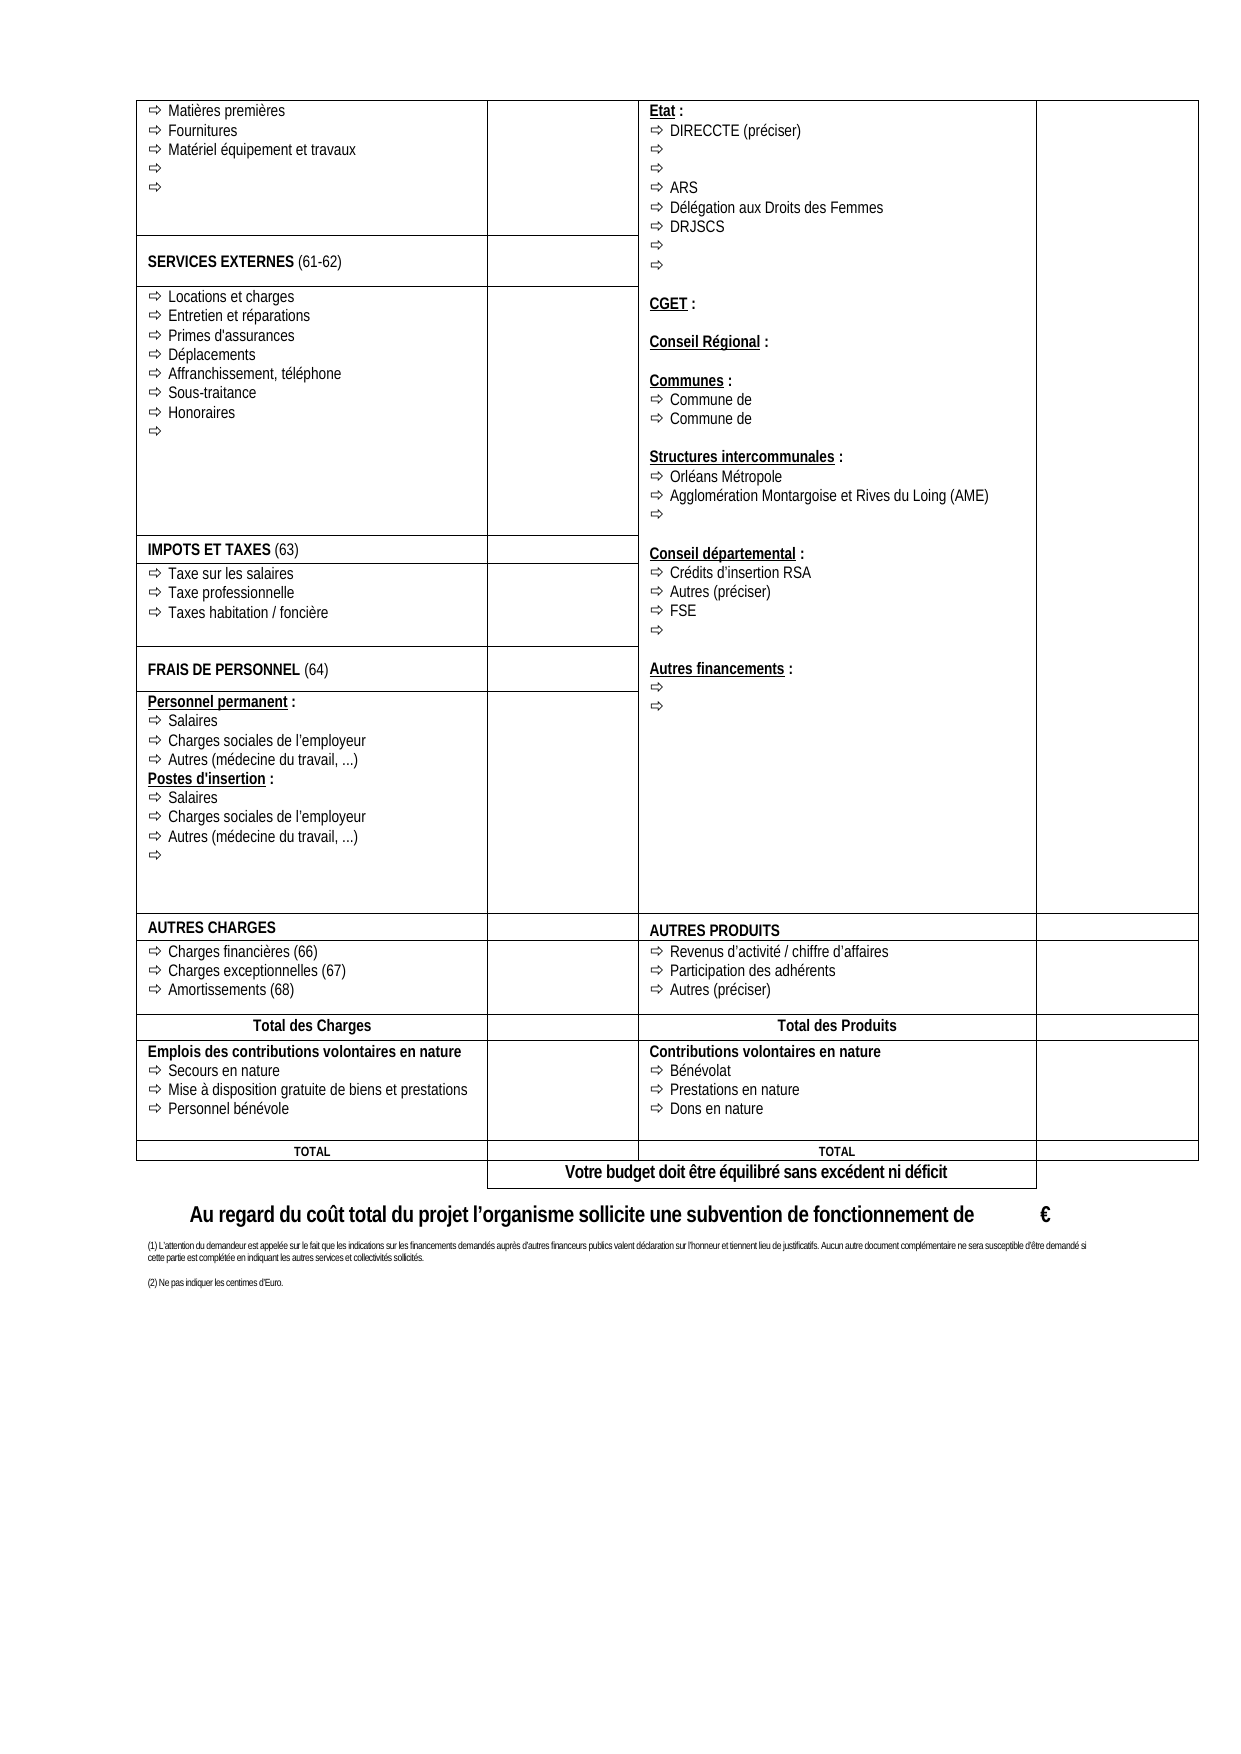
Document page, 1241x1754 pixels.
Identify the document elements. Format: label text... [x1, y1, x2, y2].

table_cell [1037, 914, 1198, 940]
table_cell [488, 564, 638, 646]
table_cell [488, 941, 638, 1014]
table_cell [488, 1015, 638, 1040]
table_cell [488, 101, 638, 235]
text (1) L’attention du demandeur est appelée sur le fait que les indications sur les financements demandés auprès d’autres financeurs publics valent déclaration sur l’honneur et tiennent lieu de justificatifs. Aucun autre document complémentaire ne sera susceptible d’être demandé si cette partie est complétée en indiquant les autres services et collectivités sollicités. [148, 1240, 1093, 1264]
table_cell [488, 236, 638, 286]
table_cell [1037, 101, 1198, 913]
table_cell [488, 692, 638, 913]
table_cell total [137, 1141, 487, 1160]
table_cell FRAIS DE PERSONNEL (64) [137, 647, 487, 691]
table_cell Contributions volontaires en nature Bénévolat Prestations en nature Dons en nature [639, 1041, 1036, 1140]
table_cell AUTRES PRODUITS [639, 914, 1036, 940]
table_cell [1037, 1041, 1198, 1140]
table_cell SERVICES EXTERNES (61-62) [137, 236, 487, 286]
table_cell [1037, 941, 1198, 1014]
table_cell total [639, 1141, 1036, 1160]
table_cell IMPOTS ET TAXES (63) [137, 536, 487, 563]
table_cell [488, 1041, 638, 1140]
table_cell Revenus d’activité / chiffre d’affaires Participation des adhérents Autres (préciser) [639, 941, 1036, 1014]
table_cell Votre budget doit être équilibré sans excédent ni déficit [488, 1161, 1036, 1187]
table_cell Total des Produits [639, 1015, 1036, 1040]
table_cell Charges financières (66) Charges exceptionnelles (67) Amortissements (68) [137, 941, 487, 1014]
table_cell Total des Charges [137, 1015, 487, 1040]
table_cell [488, 287, 638, 535]
table_cell Emplois des contributions volontaires en nature Secours en nature Mise à disposition gratuite de biens et prestations Personnel bénévole [137, 1041, 487, 1140]
table_cell Matières premières Fournitures Matériel équipement et travaux [137, 101, 487, 235]
table_cell [488, 1141, 638, 1160]
table_cell [1037, 1141, 1198, 1160]
table_cell [488, 914, 638, 940]
text Au regard du coût total du projet l’organisme sollicite une subvention de fonctionnement de € [148, 1201, 1093, 1227]
table_cell Etat : DIRECCTE (préciser) ARS Délégation aux Droits des Femmes DRJSCS CGET : Conseil Régional : Communes : Commune de Commune de Structures intercommunales : Orléans Métropole Agglomération Montargoise et Rives du Loing (AME) Conseil départemental : Crédits d’insertion RSA Autres (préciser) FSE Autres financements : [639, 101, 1036, 913]
table_cell Personnel permanent : Salaires Charges sociales de l’employeur Autres (médecine du travail, ...) Postes d'insertion : Salaires Charges sociales de l’employeur Autres (médecine du travail, ...) [137, 692, 487, 913]
table_cell [1037, 1015, 1198, 1040]
table_cell Taxe sur les salaires Taxe professionnelle Taxes habitation / foncière [137, 564, 487, 646]
table_cell AUTRES CHARGES [137, 914, 487, 940]
table_cell Locations et charges Entretien et réparations Primes d'assurances Déplacements Affranchissement, téléphone Sous-traitance Honoraires [137, 287, 487, 535]
table_cell [488, 536, 638, 563]
table_cell [488, 647, 638, 691]
